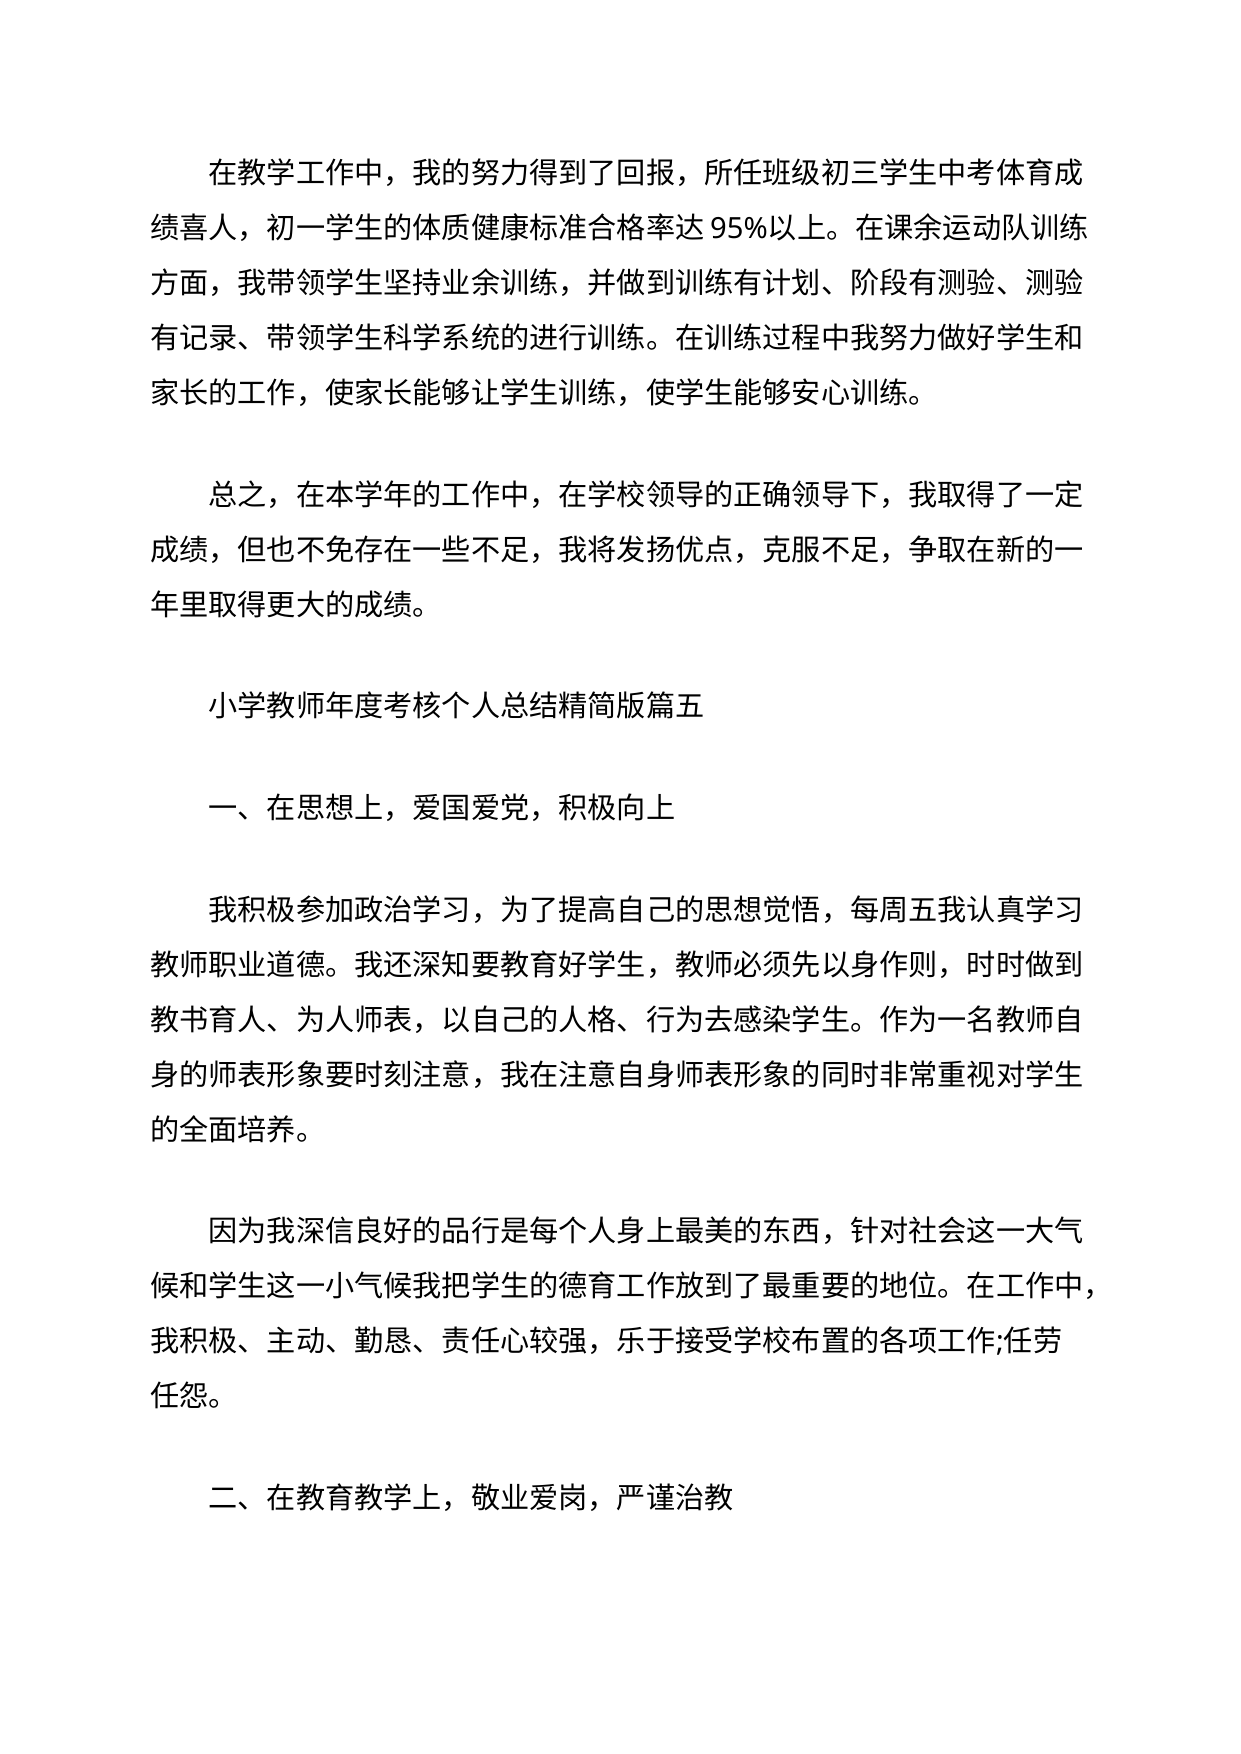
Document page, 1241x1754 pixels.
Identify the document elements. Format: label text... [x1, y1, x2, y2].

text 二、在教育教学上，敬业爱岗，严谨治教 [150, 1474, 1090, 1517]
text 我积极参加政治学习，为了提高自己的思想觉悟，每周五我认真学习教师职业道德。我还深知要教育好学生，教师必须先以身作则，时时做到教书育人、为人师表，以自己的人格、行为去感染学生。作为一名教师自身的师表形象要时刻注意，我在注意自身师表形象的同时非常重视对学生的全面培养。 [150, 887, 1090, 1148]
text 在教学工作中，我的努力得到了回报，所任班级初三学生中考体育成绩喜人，初一学生的体质健康标准合格率达95%以上。在课余运动队训练方面，我带领学生坚持业余训练，并做到训练有计划、阶段有测验、测验有记录、带领学生科学系统的进行训练。在训练过程中我努力做好学生和家长的工作，使家长能够让学生训练，使学生能够安心训练。 [150, 150, 1090, 412]
text 小学教师年度考核个人总结精简版篇五 [150, 683, 1090, 725]
text 一、在思想上，爱国爱党，积极向上 [150, 785, 1090, 827]
text 因为我深信良好的品行是每个人身上最美的东西，针对社会这一大气候和学生这一小气候我把学生的德育工作放到了最重要的地位。在工作中，我积极、主动、勤恳、责任心较强，乐于接受学校布置的各项工作;任劳任怨。 [150, 1208, 1090, 1415]
text 总之，在本学年的工作中，在学校领导的正确领导下，我取得了一定成绩，但也不免存在一些不足，我将发扬优点，克服不足，争取在新的一年里取得更大的成绩。 [150, 471, 1090, 623]
